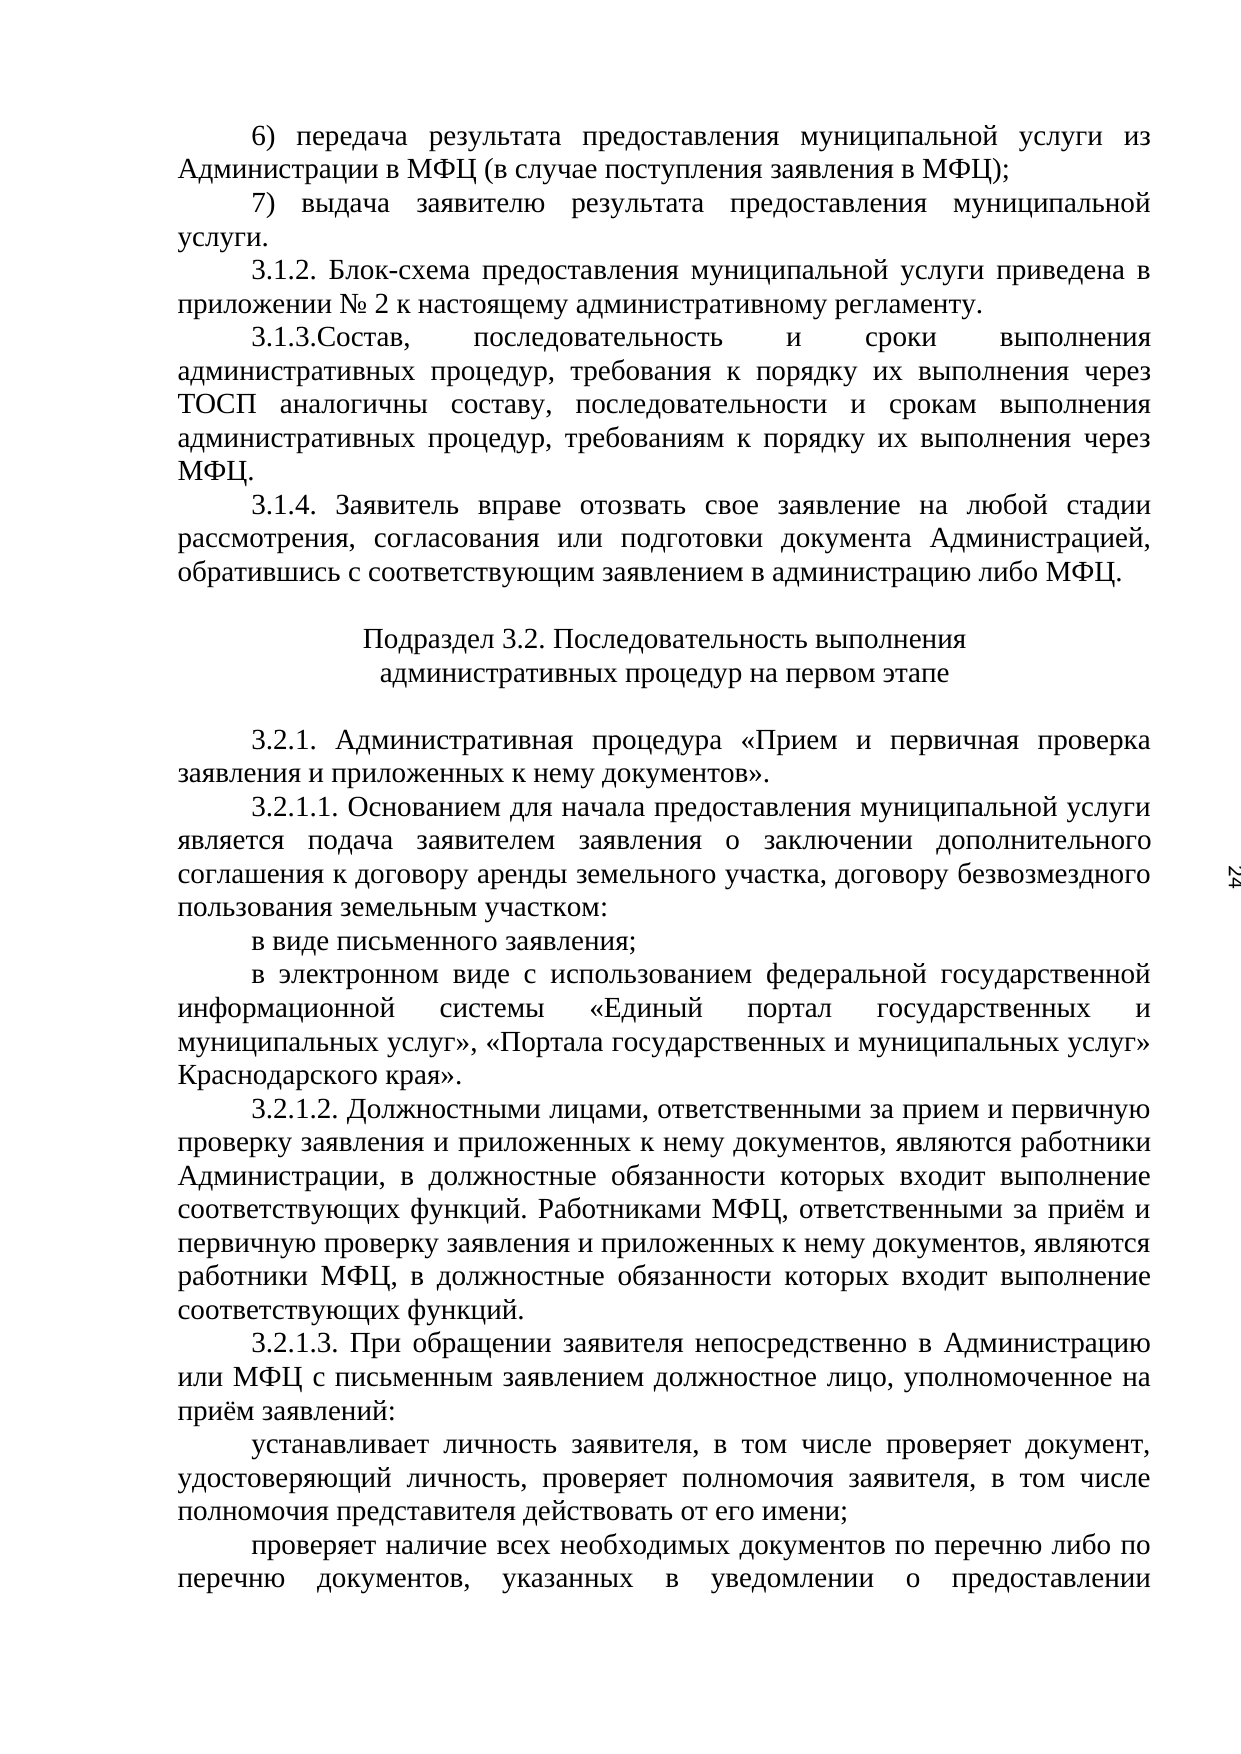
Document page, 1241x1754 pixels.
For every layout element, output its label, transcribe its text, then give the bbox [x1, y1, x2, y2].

text административных процедур на первом этапе [177, 655, 1152, 688]
text 3.2.1.3. При обращении заявителя непосредственно в Администрацию или МФЦ с письменным заявлением должностное лицо, уполномоченное на приём заявлений: [177, 1326, 1152, 1426]
text Подраздел 3.2. Последовательность выполнения [177, 621, 1152, 655]
text 3.1.4. Заявитель вправе отозвать свое заявление на любой стадии рассмотрения, согласования или подготовки документа Администрацией, обратившись с соответствующим заявлением в администрацию либо МФЦ. [177, 487, 1152, 588]
text 3.1.3.Состав, последовательность и сроки выполнения административных процедур, требования к порядку их выполнения через ТОСП аналогичны составу, последовательности и срокам выполнения административных процедур, требованиям к порядку их выполнения через МФЦ. [177, 319, 1152, 487]
text 3.2.1.2. Должностными лицами, ответственными за прием и первичную проверку заявления и приложенных к нему документов, являются работники Администрации, в должностные обязанности которых входит выполнение соответствующих функций. Работниками МФЦ, ответственными за приём и первичную проверку заявления и приложенных к нему документов, являются работники МФЦ, в должностные обязанности которых входит выполнение соответствующих функций. [177, 1091, 1152, 1326]
text устанавливает личность заявителя, в том числе проверяет документ, удостоверяющий личность, проверяет полномочия заявителя, в том числе полномочия представителя действовать от его имени; [177, 1426, 1152, 1527]
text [177, 1527, 1152, 1594]
text 7) выдача заявителю результата предоставления муниципальной услуги. [177, 185, 1152, 252]
text 6) передача результата предоставления муниципальной услуги из Администрации в МФЦ (в случае поступления заявления в МФЦ); [177, 118, 1152, 185]
text в виде письменного заявления; [177, 923, 1152, 957]
text 3.2.1.1. Основанием для начала предоставления муниципальной услуги является подача заявителем заявления о заключении дополнительного соглашения к договору аренды земельного участка, договору безвозмездного пользования земельным участком: [177, 789, 1152, 923]
text в электронном виде с использованием федеральной государственной информационной системы «Единый портал государственных и муниципальных услуг», «Портала государственных и муниципальных услуг» Краснодарского края». [177, 957, 1152, 1091]
text 3.1.2. Блок-схема предоставления муниципальной услуги приведена в приложении № 2 к настоящему административному регламенту. [177, 252, 1152, 319]
text 3.2.1. Административная процедура «Прием и первичная проверка заявления и приложенных к нему документов». [177, 722, 1152, 789]
